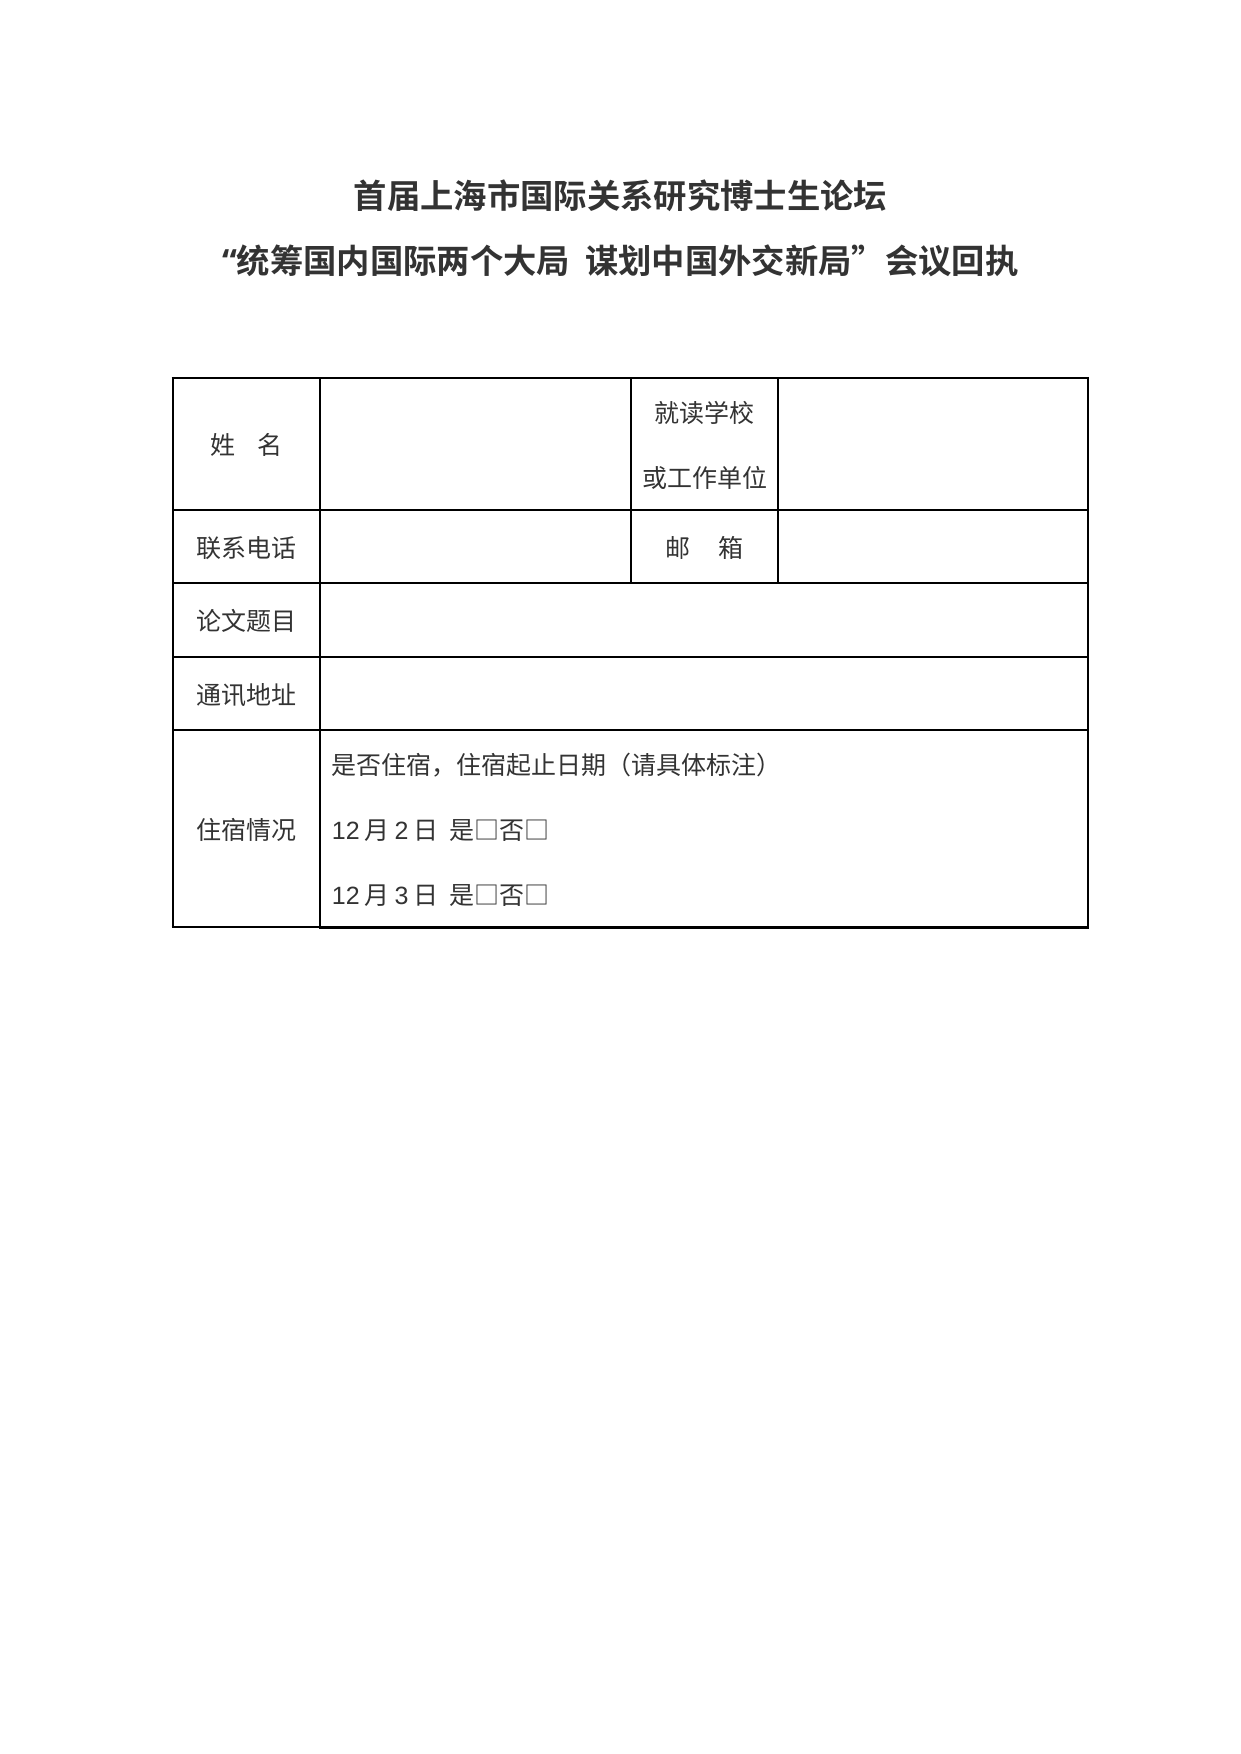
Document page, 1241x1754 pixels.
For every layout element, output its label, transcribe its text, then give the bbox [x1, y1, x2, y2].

table_cell 联系电话 [174, 511, 319, 582]
table_cell 住宿情况 [174, 731, 319, 926]
text “统筹国内国际两个大局 谋划中国外交新局”会议回执 [187, 227, 1053, 292]
table_header [779, 379, 1087, 509]
table_cell 论文题目 [174, 584, 319, 656]
table_cell 通讯地址 [174, 658, 319, 729]
table_cell [321, 511, 630, 582]
table_cell 邮 箱 [632, 511, 777, 582]
table_header 就读学校 或工作单位 [632, 379, 777, 509]
table_cell [321, 658, 1087, 729]
table_cell [321, 584, 1087, 656]
table_header 姓 名 [174, 379, 319, 509]
table_header [321, 379, 630, 509]
text 首届上海市国际关系研究博士生论坛 [187, 162, 1053, 227]
table_cell 是否住宿，住宿起止日期（请具体标注） 12月2日 是□否□ 12月3日 是□否□ [321, 731, 1087, 926]
table_cell [779, 511, 1087, 582]
